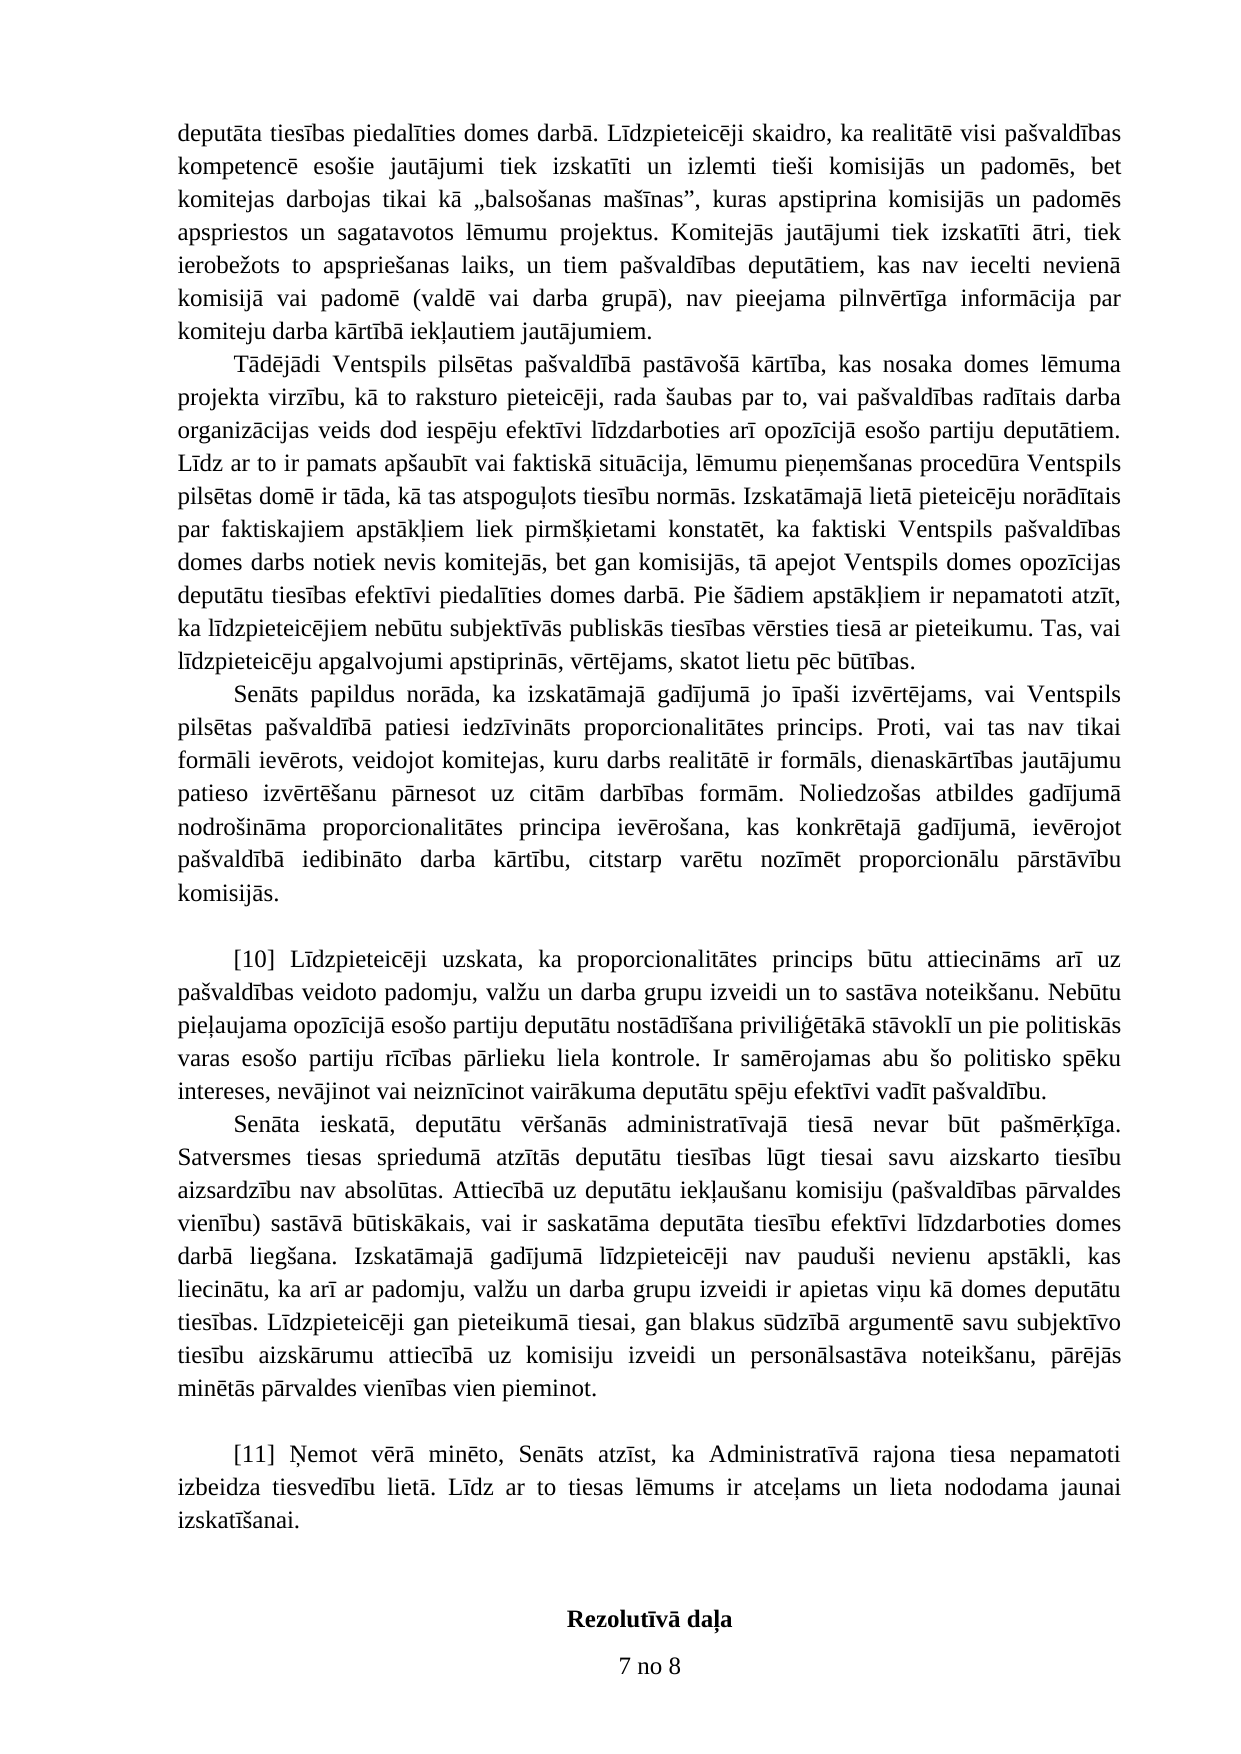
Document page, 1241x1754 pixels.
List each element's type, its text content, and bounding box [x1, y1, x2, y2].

text Senāts papildus norāda, ka izskatāmajā gadījumā jo īpaši izvērtējams, vai Ventspils pilsētas pašvaldībā patiesi iedzīvināts proporcionalitātes princips. Proti, vai tas nav tikai formāli ievērots, veidojot komitejas, kuru darbs realitātē ir formāls, dienaskārtības jautājumu patieso izvērtēšanu pārnesot uz citām darbības formām. Noliedzošas atbildes gadījumā nodrošināma proporcionalitātes principa ievērošana, kas konkrētajā gadījumā, ievērojot pašvaldībā iedibināto darba kārtību, citstarp varētu nozīmēt proporcionālu pārstāvību komisijās. [177, 679, 1122, 906]
text Rezolutīvā daļa [177, 1604, 1122, 1633]
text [177, 118, 1122, 345]
text Senāta ieskatā, deputātu vēršanās administratīvajā tiesā nevar būt pašmērķīga. Satversmes tiesas spriedumā atzītās deputātu tiesības lūgt tiesai savu aizskarto tiesību aizsardzību nav absolūtas. Attiecībā uz deputātu iekļaušanu komisiju (pašvaldības pārvaldes vienību) sastāvā būtiskākais, vai ir saskatāma deputāta tiesību efektīvi līdzdarboties domes darbā liegšana. Izskatāmajā gadījumā līdzpieteicēji nav pauduši nevienu apstākli, kas liecinātu, ka arī ar padomju, valžu un darba grupu izveidi ir apietas viņu kā domes deputātu tiesības. Līdzpieteicēji gan pieteikumā tiesai, gan blakus sūdzībā argumentē savu subjektīvo tiesību aizskārumu attiecībā uz komisiju izveidi un personālsastāva noteikšanu, pārējās minētās pārvaldes vienības vien pieminot. [177, 1109, 1122, 1402]
text Tādējādi Ventspils pilsētas pašvaldībā pastāvošā kārtība, kas nosaka domes lēmuma projekta virzību, kā to raksturo pieteicēji, rada šaubas par to, vai pašvaldības radītais darba organizācijas veids dod iespēju efektīvi līdzdarboties arī opozīcijā esošo partiju deputātiem. Līdz ar to ir pamats apšaubīt vai faktiskā situācija, lēmumu pieņemšanas procedūra Ventspils pilsētas domē ir tāda, kā tas atspoguļots tiesību normās. Izskatāmajā lietā pieteicēju norādītais par faktiskajiem apstākļiem liek pirmšķietami konstatēt, ka faktiski Ventspils pašvaldības domes darbs notiek nevis komitejās, bet gan komisijās, tā apejot Ventspils domes opozīcijas deputātu tiesības efektīvi piedalīties domes darbā. Pie šādiem apstākļiem ir nepamatoti atzīt, ka līdzpieteicējiem nebūtu subjektīvās publiskās tiesības vērsties tiesā ar pieteikumu. Tas, vai līdzpieteicēju apgalvojumi apstiprinās, vērtējams, skatot lietu pēc būtības. [177, 349, 1122, 675]
text [10] Līdzpieteicēji uzskata, ka proporcionalitātes princips būtu attiecināms arī uz pašvaldības veidoto padomju, valžu un darba grupu izveidi un to sastāva noteikšanu. Nebūtu pieļaujama opozīcijā esošo partiju deputātu nostādīšana priviliģētākā stāvoklī un pie politiskās varas esošo partiju rīcības pārlieku liela kontrole. Ir samērojamas abu šo politisko spēku intereses, nevājinot vai neiznīcinot vairākuma deputātu spēju efektīvi vadīt pašvaldību. [177, 944, 1122, 1104]
text [11] Ņemot vērā minēto, Senāts atzīst, ka Administratīvā rajona tiesa nepamatoti izbeidza tiesvedību lietā. Līdz ar to tiesas lēmums ir atceļams un lieta nododama jaunai izskatīšanai. [177, 1439, 1122, 1534]
